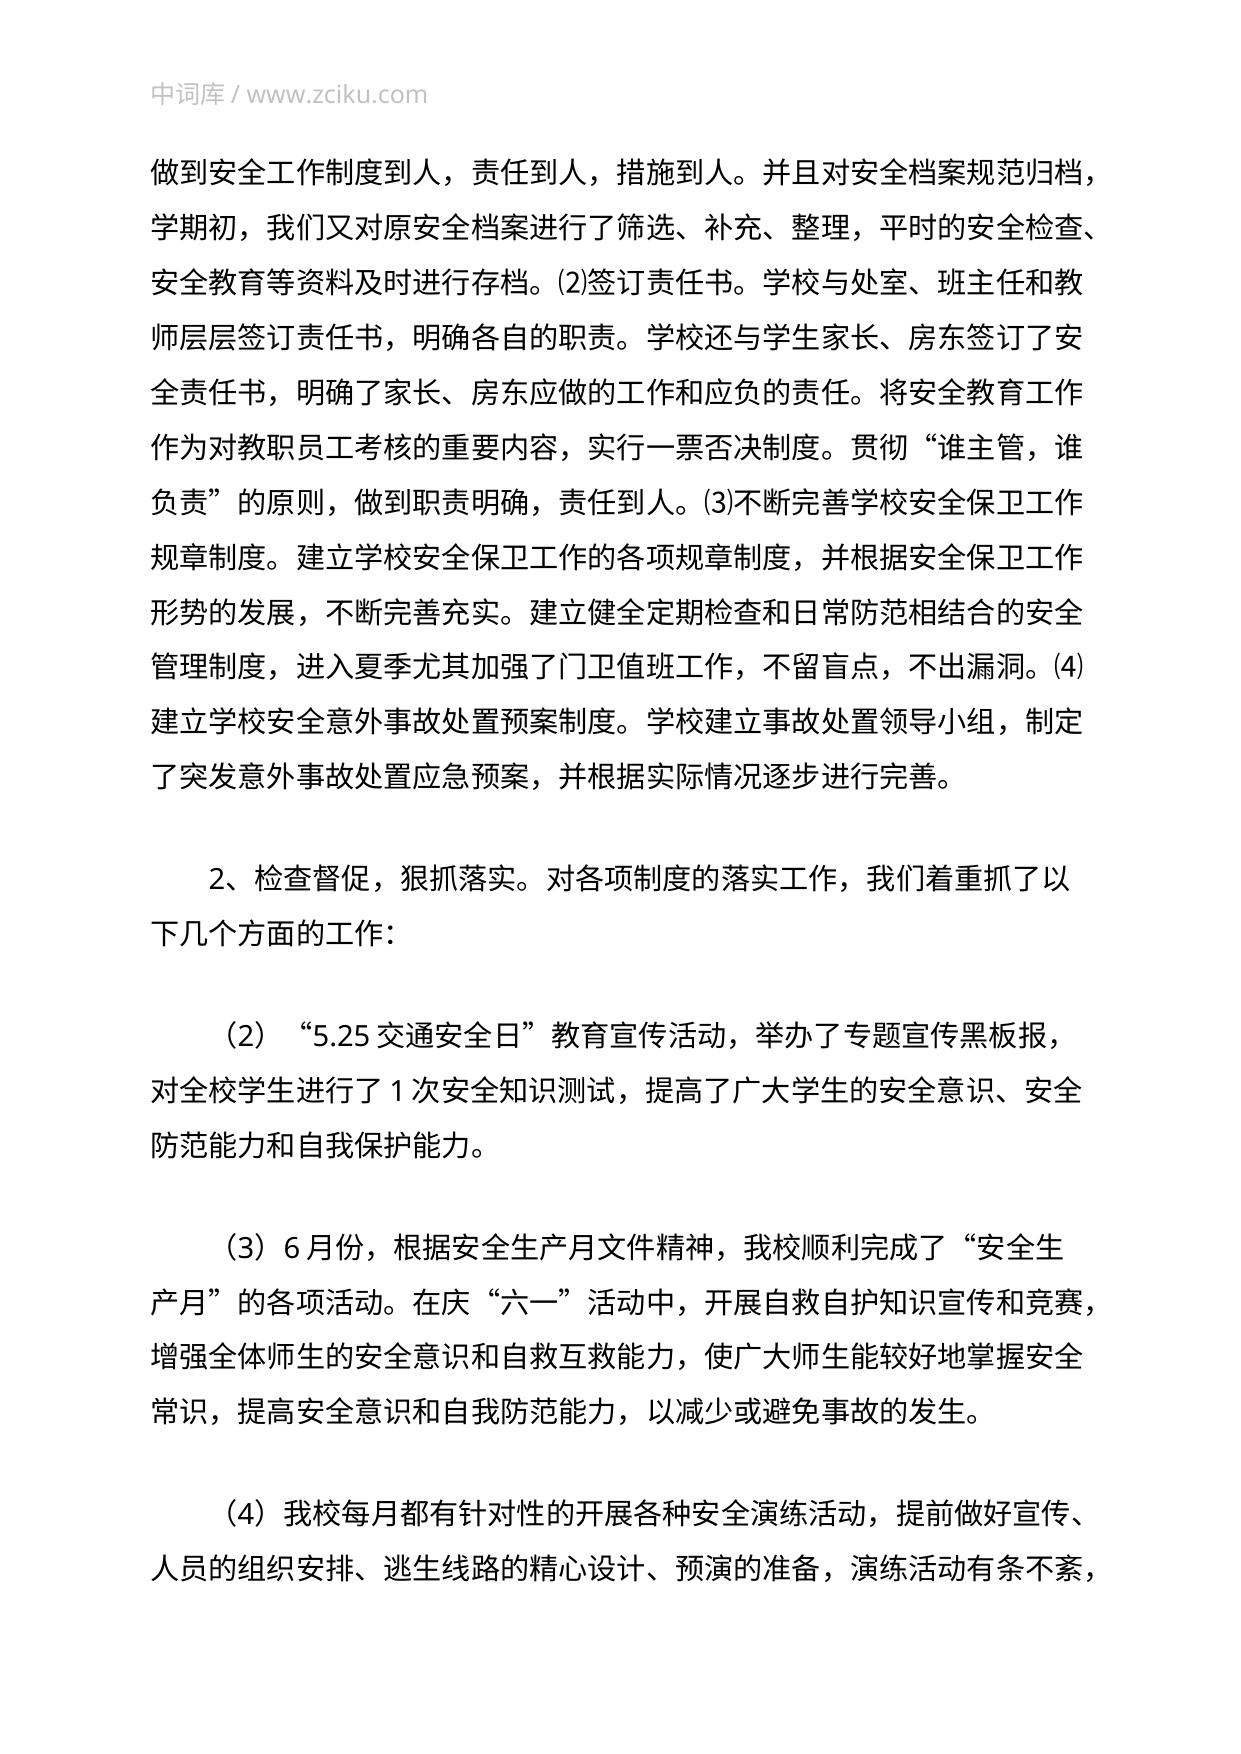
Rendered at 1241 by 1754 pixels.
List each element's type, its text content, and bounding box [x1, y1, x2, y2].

text （3）6月份，根据安全生产月文件精神，我校顺利完成了“安全生产月”的各项活动。在庆“六一”活动中，开展自救自护知识宣传和竞赛，增强全体师生的安全意识和自救互救能力，使广大师生能较好地掌握安全常识，提高安全意识和自我防范能力，以减少或避免事故的发生。 [150, 1224, 1090, 1431]
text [150, 150, 1090, 796]
text （2）“5.25交通安全日”教育宣传活动，举办了专题宣传黑板报，对全校学生进行了1次安全知识测试，提高了广大学生的安全意识、安全防范能力和自我保护能力。 [150, 1012, 1090, 1165]
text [150, 1491, 1090, 1588]
text 2、检查督促，狠抓落实。对各项制度的落实工作，我们着重抓了以下几个方面的工作： [150, 856, 1090, 953]
